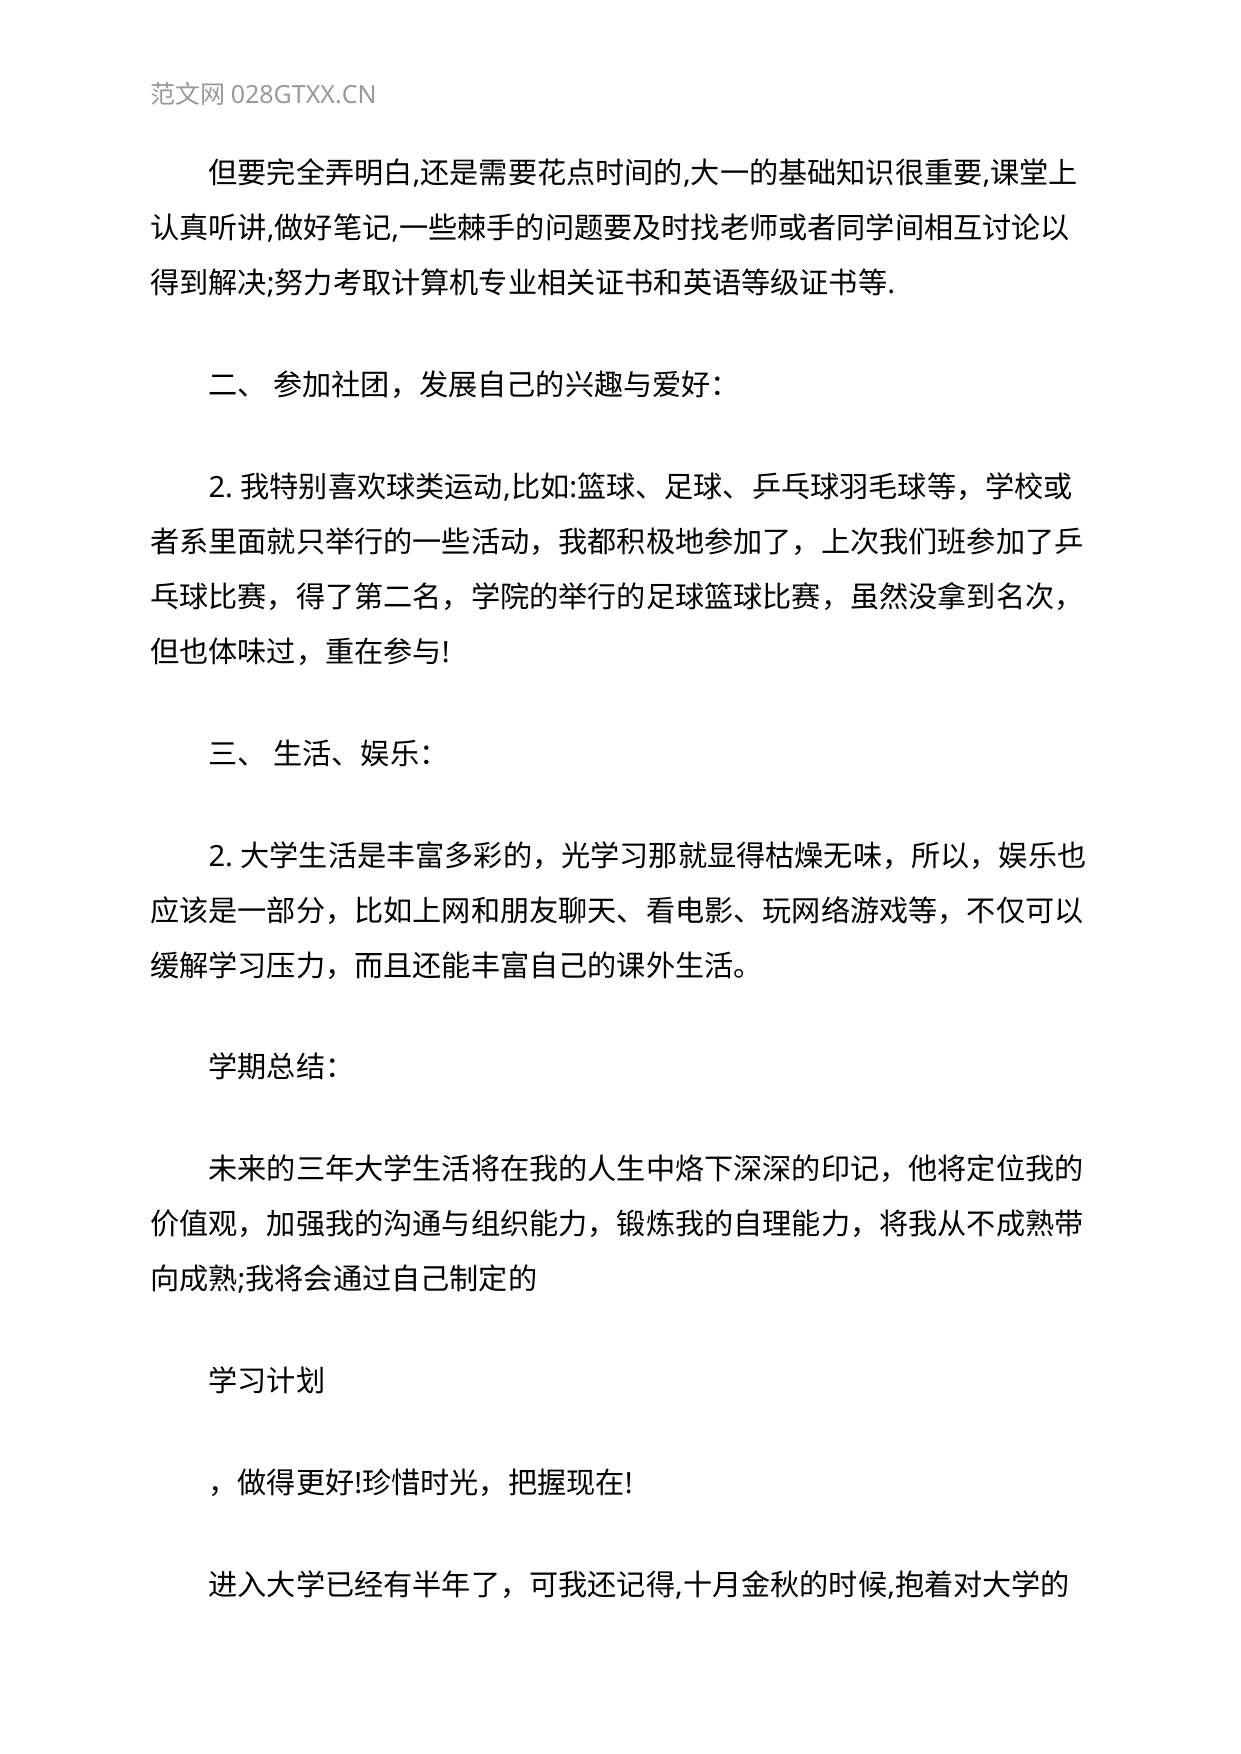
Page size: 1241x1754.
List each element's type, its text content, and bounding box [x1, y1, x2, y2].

text ，做得更好!珍惜时光，把握现在! [150, 1459, 1090, 1502]
text 三、 生活、娱乐： [150, 731, 1090, 773]
text 未来的三年大学生活将在我的人生中烙下深深的印记，他将定位我的价值观，加强我的沟通与组织能力，锻炼我的自理能力，将我从不成熟带向成熟;我将会通过自己制定的 [150, 1146, 1090, 1298]
text 2. 我特别喜欢球类运动,比如:篮球、足球、乒乓球羽毛球等，学校或者系里面就只举行的一些活动，我都积极地参加了，上次我们班参加了乒乓球比赛，得了第二名，学院的举行的足球篮球比赛，虽然没拿到名次，但也体味过，重在参与! [150, 464, 1090, 671]
text 但要完全弄明白,还是需要花点时间的,大一的基础知识很重要,课堂上认真听讲,做好笔记,一些棘手的问题要及时找老师或者同学间相互讨论以得到解决;努力考取计算机专业相关证书和英语等级证书等. [150, 150, 1090, 302]
text 学期总结： [150, 1044, 1090, 1086]
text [150, 1561, 1090, 1604]
text 2. 大学生活是丰富多彩的，光学习那就显得枯燥无味，所以，娱乐也应该是一部分，比如上网和朋友聊天、看电影、玩网络游戏等，不仅可以缓解学习压力，而且还能丰富自己的课外生活。 [150, 832, 1090, 984]
text 学习计划 [150, 1357, 1090, 1400]
text 二、 参加社团，发展自己的兴趣与爱好： [150, 362, 1090, 404]
